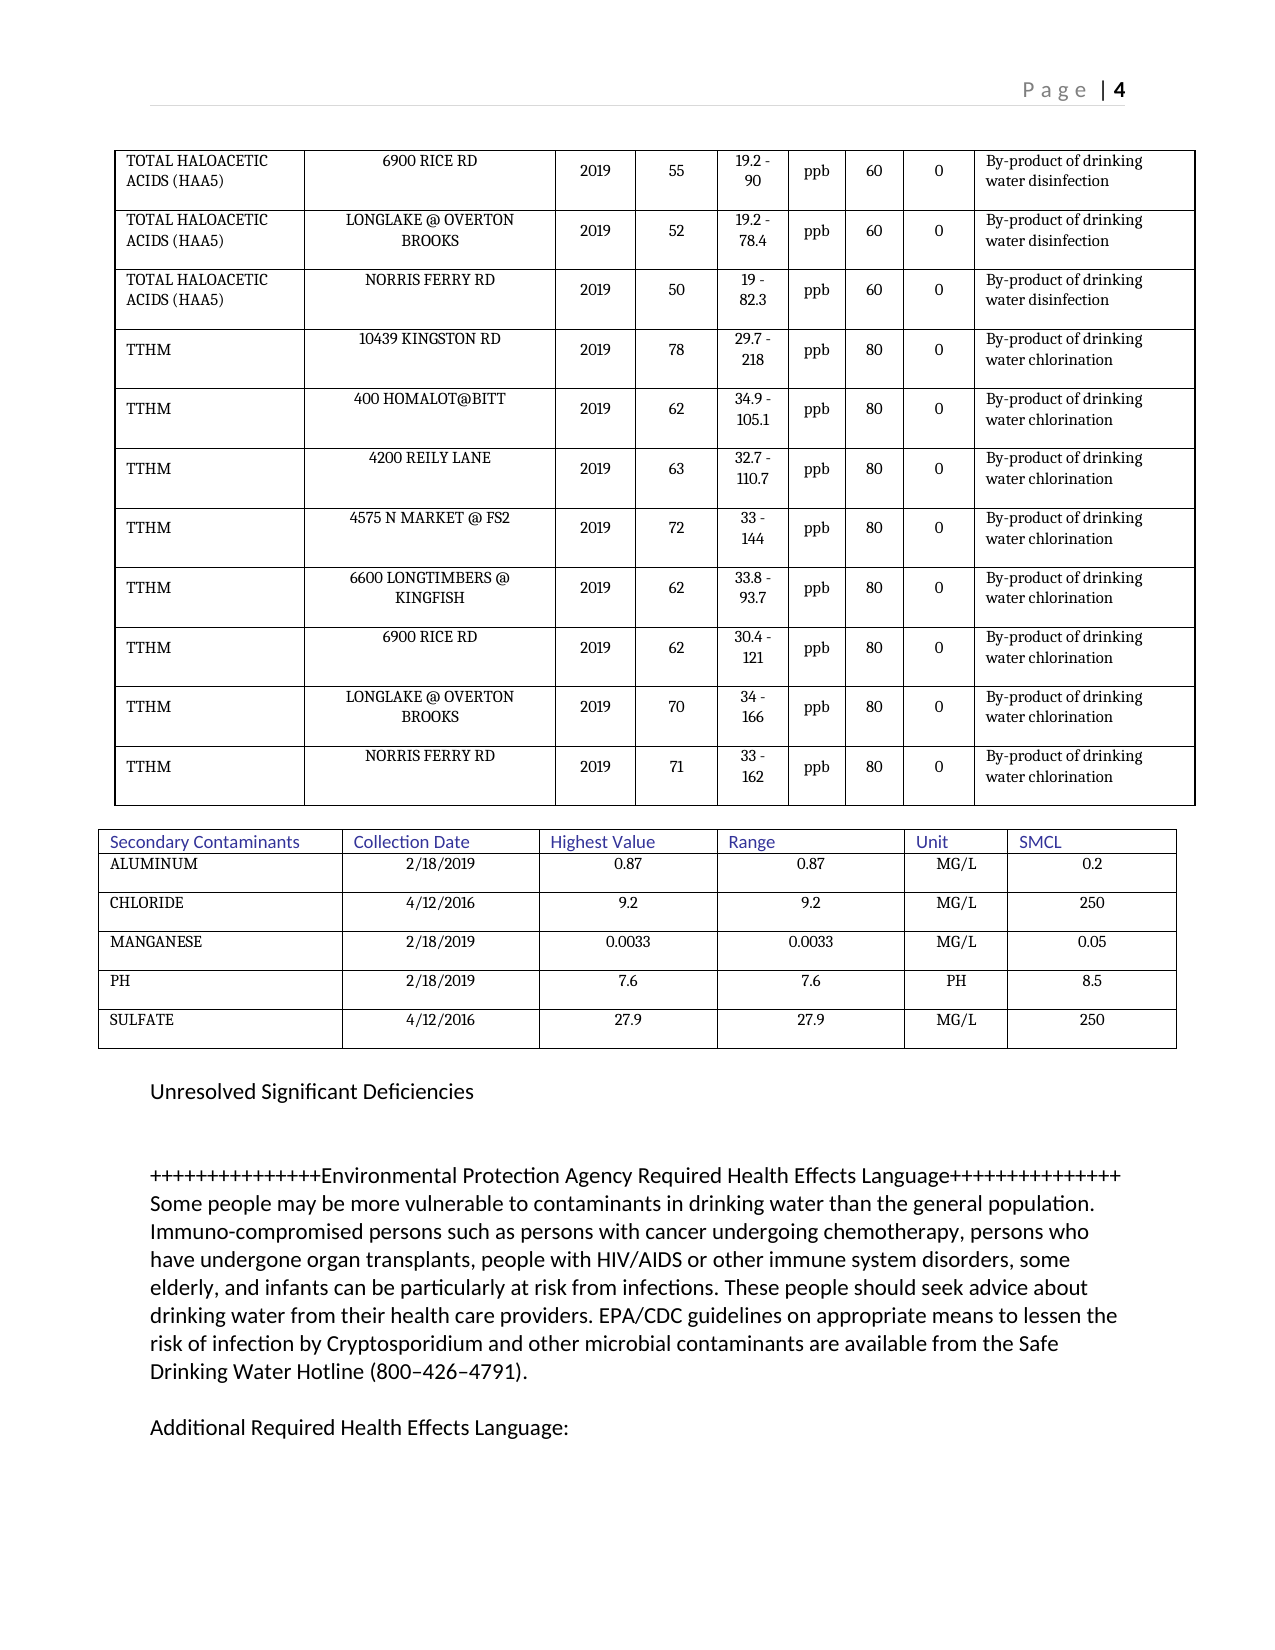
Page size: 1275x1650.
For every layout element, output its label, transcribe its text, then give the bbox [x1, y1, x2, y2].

table_cell 2019 [556, 509, 635, 567]
table_cell 0 [904, 747, 974, 805]
table_cell 0 [904, 687, 974, 746]
table_cell LONGLAKE @ OVERTON BROOKS [305, 687, 555, 746]
table_cell MG/L [905, 893, 1007, 931]
table_cell By-product of drinking water chlorination [975, 568, 1194, 627]
table_cell ppb [789, 628, 845, 686]
table_header SMCL [1008, 830, 1176, 853]
table_cell ppb [789, 747, 845, 805]
table_cell PH [905, 971, 1007, 1009]
table_cell 0.0033 [540, 932, 717, 970]
table_cell 4200 REILY LANE [305, 449, 555, 507]
table_cell 2019 [556, 270, 635, 329]
table_cell 250 [1008, 1010, 1176, 1048]
table_cell 60 [846, 151, 903, 209]
text Unresolved Significant Deficiencies [150, 1077, 1125, 1105]
table_cell ppb [789, 270, 845, 329]
table_cell ppb [789, 151, 845, 209]
table_cell 63 [636, 449, 717, 507]
table_cell 9.2 [718, 893, 904, 931]
table_cell 2019 [556, 211, 635, 269]
text Additional Required Health Effects Language: [150, 1413, 1125, 1441]
table_cell 19.2 - 78.4 [718, 211, 788, 269]
table_cell 55 [636, 151, 717, 209]
table_cell 19.2 - 90 [718, 151, 788, 209]
table_cell TTHM [116, 687, 304, 746]
table_cell 19 - 82.3 [718, 270, 788, 329]
table_cell 9.2 [540, 893, 717, 931]
table_cell TTHM [116, 509, 304, 567]
table_cell 6900 RICE RD [305, 628, 555, 686]
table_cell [975, 151, 1194, 209]
table_cell 0 [904, 389, 974, 448]
table_header Unit [905, 830, 1007, 853]
table_cell NORRIS FERRY RD [305, 270, 555, 329]
table_cell 7.6 [540, 971, 717, 1009]
table_cell PH [99, 971, 342, 1009]
table_cell 60 [846, 270, 903, 329]
table_cell 2/18/2019 [343, 932, 539, 970]
table_cell 2019 [556, 330, 635, 388]
table_cell 70 [636, 687, 717, 746]
table_cell TTHM [116, 449, 304, 507]
table_cell SULFATE [99, 1010, 342, 1048]
table_header Range [718, 830, 904, 853]
table_cell 2019 [556, 151, 635, 209]
table_cell 62 [636, 389, 717, 448]
table_cell 0.87 [540, 854, 717, 892]
table_cell 80 [846, 330, 903, 388]
table_cell By-product of drinking water chlorination [975, 389, 1194, 448]
table_cell 78 [636, 330, 717, 388]
table_cell 33 - 144 [718, 509, 788, 567]
table_cell NORRIS FERRY RD [305, 747, 555, 805]
table_cell 0.05 [1008, 932, 1176, 970]
table_cell 0 [904, 509, 974, 567]
table_cell 0 [904, 449, 974, 507]
table_cell TOTAL HALOACETIC ACIDS (HAA5) [116, 211, 304, 269]
table_cell TTHM [116, 330, 304, 388]
table_cell 4/12/2016 [343, 1010, 539, 1048]
table_cell 71 [636, 747, 717, 805]
table_cell ppb [789, 389, 845, 448]
table_cell 2019 [556, 687, 635, 746]
table_cell 80 [846, 449, 903, 507]
table_header Collection Date [343, 830, 539, 853]
table_cell 52 [636, 211, 717, 269]
table_cell By-product of drinking water chlorination [975, 628, 1194, 686]
table_cell 7.6 [718, 971, 904, 1009]
table_cell ppb [789, 568, 845, 627]
table_cell 62 [636, 628, 717, 686]
table_cell 250 [1008, 893, 1176, 931]
table_cell 8.5 [1008, 971, 1176, 1009]
table_cell 0 [904, 568, 974, 627]
table_cell 2019 [556, 568, 635, 627]
table_cell 0.0033 [718, 932, 904, 970]
table_cell By-product of drinking water chlorination [975, 747, 1194, 805]
table_cell TTHM [116, 389, 304, 448]
table_cell 62 [636, 568, 717, 627]
text Some people may be more vulnerable to contaminants in drinking water than the general population. Immuno-compromised persons such as persons with cancer undergoing chemotherapy, persons who have undergone organ transplants, people with HIV/AIDS or other immune system disorders, some elderly, and infants can be particularly at risk from infections. These people should seek advice about drinking water from their health care providers. EPA/CDC guidelines on appropriate means to lessen the risk of infection by Cryptosporidium and other microbial contaminants are available from the Safe Drinking Water Hotline (800–426–4791). [150, 1189, 1125, 1385]
table_cell 2019 [556, 747, 635, 805]
table_cell TTHM [116, 568, 304, 627]
table_cell 80 [846, 687, 903, 746]
table_cell 80 [846, 568, 903, 627]
table_cell ppb [789, 509, 845, 567]
table_cell 10439 KINGSTON RD [305, 330, 555, 388]
table_cell 0.87 [718, 854, 904, 892]
table_cell 34 - 166 [718, 687, 788, 746]
table_cell 0 [904, 151, 974, 209]
table_cell 72 [636, 509, 717, 567]
table_cell ppb [789, 449, 845, 507]
table_cell 2019 [556, 628, 635, 686]
table_cell 2/18/2019 [343, 854, 539, 892]
table_header Secondary Contaminants [99, 830, 342, 853]
table_cell 4575 N MARKET @ FS2 [305, 509, 555, 567]
table_cell By-product of drinking water disinfection [975, 270, 1194, 329]
table_header Highest Value [540, 830, 717, 853]
table_cell ppb [789, 687, 845, 746]
table_cell 60 [846, 211, 903, 269]
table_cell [116, 151, 304, 209]
table_cell MG/L [905, 854, 1007, 892]
table_cell MG/L [905, 1010, 1007, 1048]
table_cell TOTAL HALOACETIC ACIDS (HAA5) [116, 270, 304, 329]
table_cell 0 [904, 211, 974, 269]
table_cell 33.8 - 93.7 [718, 568, 788, 627]
table_cell 2019 [556, 389, 635, 448]
table_cell 2019 [556, 449, 635, 507]
table_cell LONGLAKE @ OVERTON BROOKS [305, 211, 555, 269]
table_cell 6900 RICE RD [305, 151, 555, 209]
table_cell 30.4 - 121 [718, 628, 788, 686]
table_cell 27.9 [718, 1010, 904, 1048]
table_cell 0 [904, 330, 974, 388]
table_cell ppb [789, 330, 845, 388]
table_cell 27.9 [540, 1010, 717, 1048]
table_cell By-product of drinking water chlorination [975, 687, 1194, 746]
table_cell 34.9 - 105.1 [718, 389, 788, 448]
table_cell TTHM [116, 747, 304, 805]
table_cell By-product of drinking water chlorination [975, 509, 1194, 567]
table_cell 0.2 [1008, 854, 1176, 892]
table_cell 6600 LONGTIMBERS @ KINGFISH [305, 568, 555, 627]
text +++++++++++++++Environmental Protection Agency Required Health Effects Language+++++++++++++++ [150, 1161, 1125, 1189]
table_cell CHLORIDE [99, 893, 342, 931]
table_cell MG/L [905, 932, 1007, 970]
table_cell 80 [846, 389, 903, 448]
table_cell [975, 211, 1194, 269]
table_cell 32.7 - 110.7 [718, 449, 788, 507]
table_cell TTHM [116, 628, 304, 686]
table_cell By-product of drinking water chlorination [975, 330, 1194, 388]
table_cell 80 [846, 747, 903, 805]
table_cell 80 [846, 628, 903, 686]
table_cell 33 - 162 [718, 747, 788, 805]
table_cell 29.7 - 218 [718, 330, 788, 388]
table_cell 0 [904, 270, 974, 329]
table_cell 80 [846, 509, 903, 567]
table_cell 400 HOMALOT@BITT [305, 389, 555, 448]
table_cell 0 [904, 628, 974, 686]
table_cell MANGANESE [99, 932, 342, 970]
table_cell ppb [789, 211, 845, 269]
table_cell 50 [636, 270, 717, 329]
table_cell ALUMINUM [99, 854, 342, 892]
table_cell By-product of drinking water chlorination [975, 449, 1194, 507]
table_cell 2/18/2019 [343, 971, 539, 1009]
table_cell 4/12/2016 [343, 893, 539, 931]
